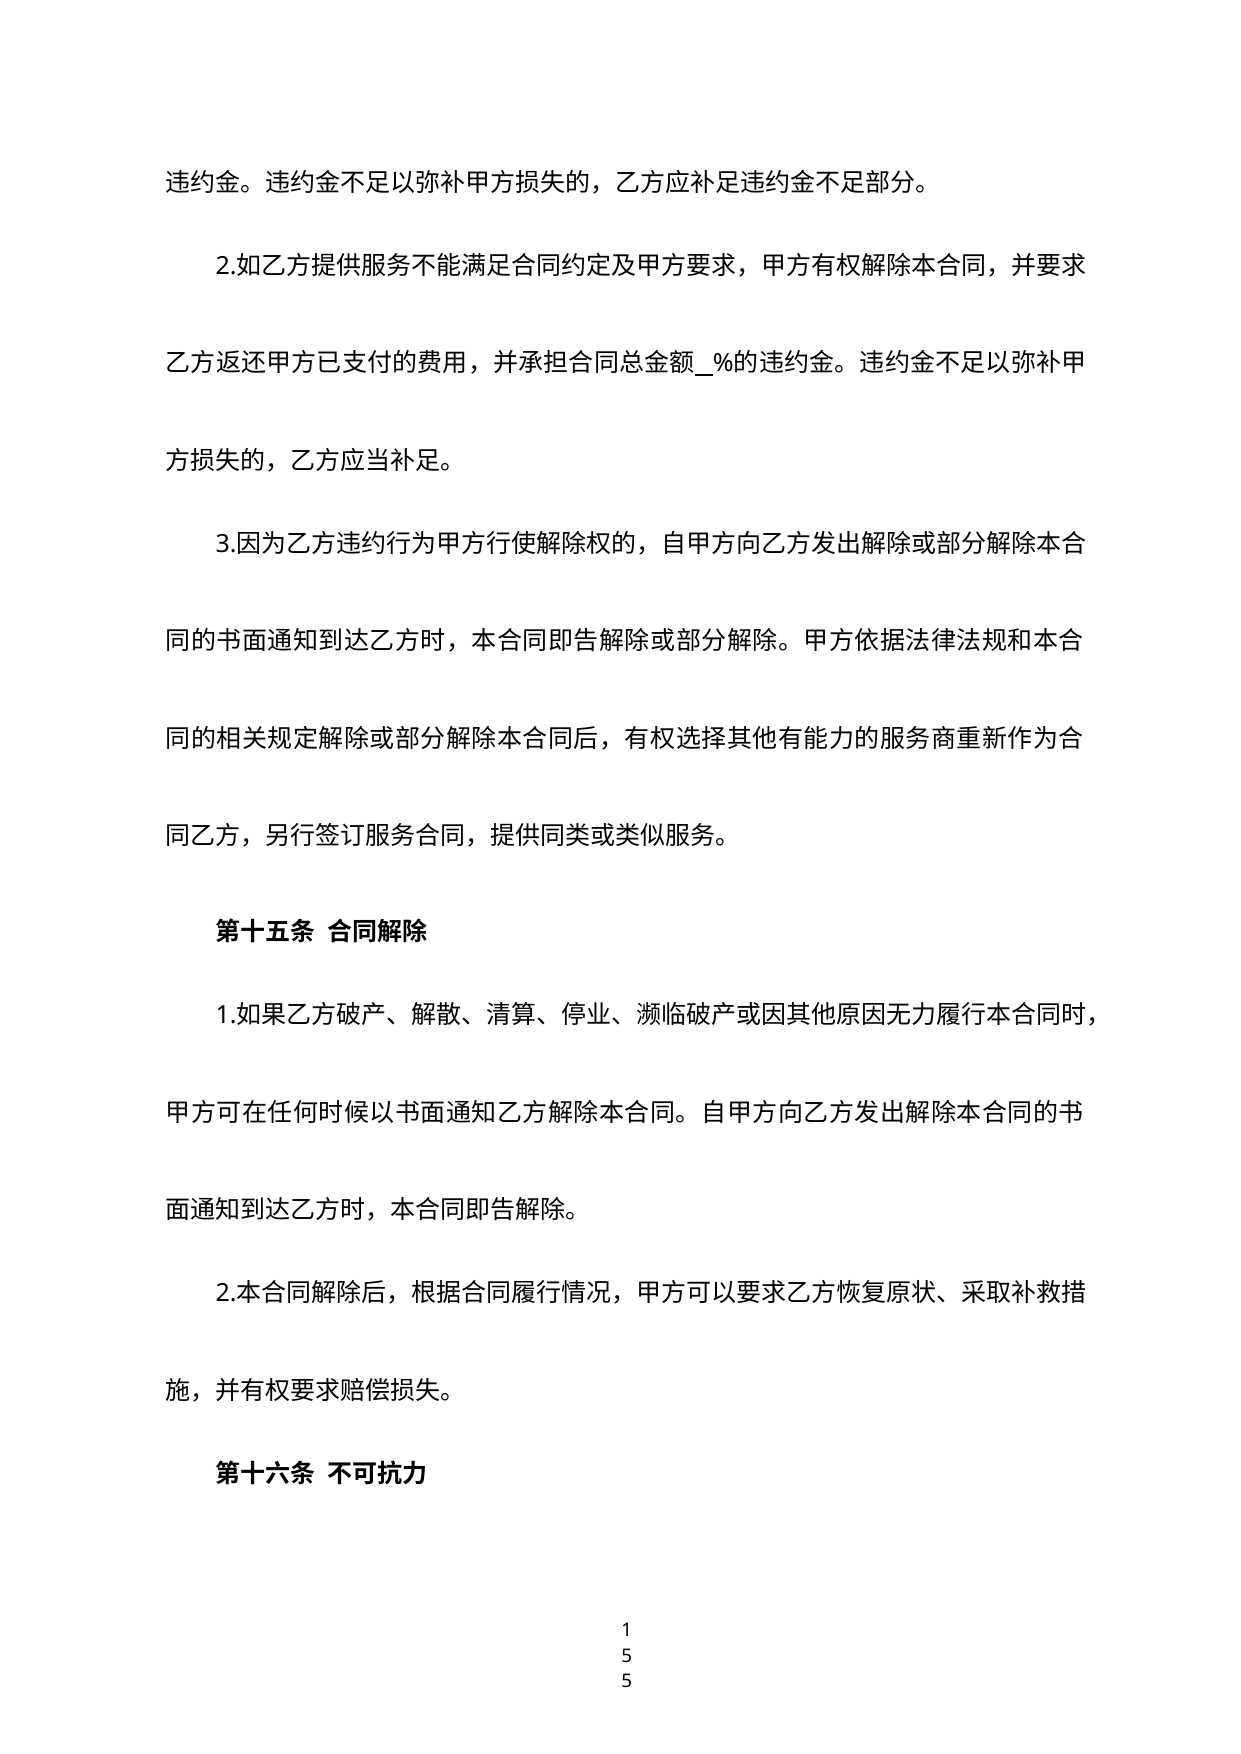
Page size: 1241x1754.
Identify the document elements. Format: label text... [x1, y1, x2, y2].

text 第十五条 合同解除 [165, 897, 1087, 962]
text 1.如果乙方破产、解散、清算、停业、濒临破产或因其他原因无力履行本合同时，甲方可在任何时候以书面通知乙方解除本合同。自甲方向乙方发出解除本合同的书面通知到达乙方时，本合同即告解除。 [165, 980, 1087, 1240]
text 第十六条 不可抗力 [165, 1439, 1087, 1504]
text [165, 148, 1087, 213]
text 2.本合同解除后，根据合同履行情况，甲方可以要求乙方恢复原状、采取补救措施，并有权要求赔偿损失。 [165, 1258, 1087, 1421]
text 2.如乙方提供服务不能满足合同约定及甲方要求，甲方有权解除本合同，并要求乙方返还甲方已支付的费用，并承担合同总金额 %的违约金。违约金不足以弥补甲方损失的，乙方应当补足。 [165, 231, 1087, 491]
text 3.因为乙方违约行为甲方行使解除权的，自甲方向乙方发出解除或部分解除本合同的书面通知到达乙方时，本合同即告解除或部分解除。甲方依据法律法规和本合同的相关规定解除或部分解除本合同后，有权选择其他有能力的服务商重新作为合同乙方，另行签订服务合同，提供同类或类似服务。 [165, 509, 1087, 866]
